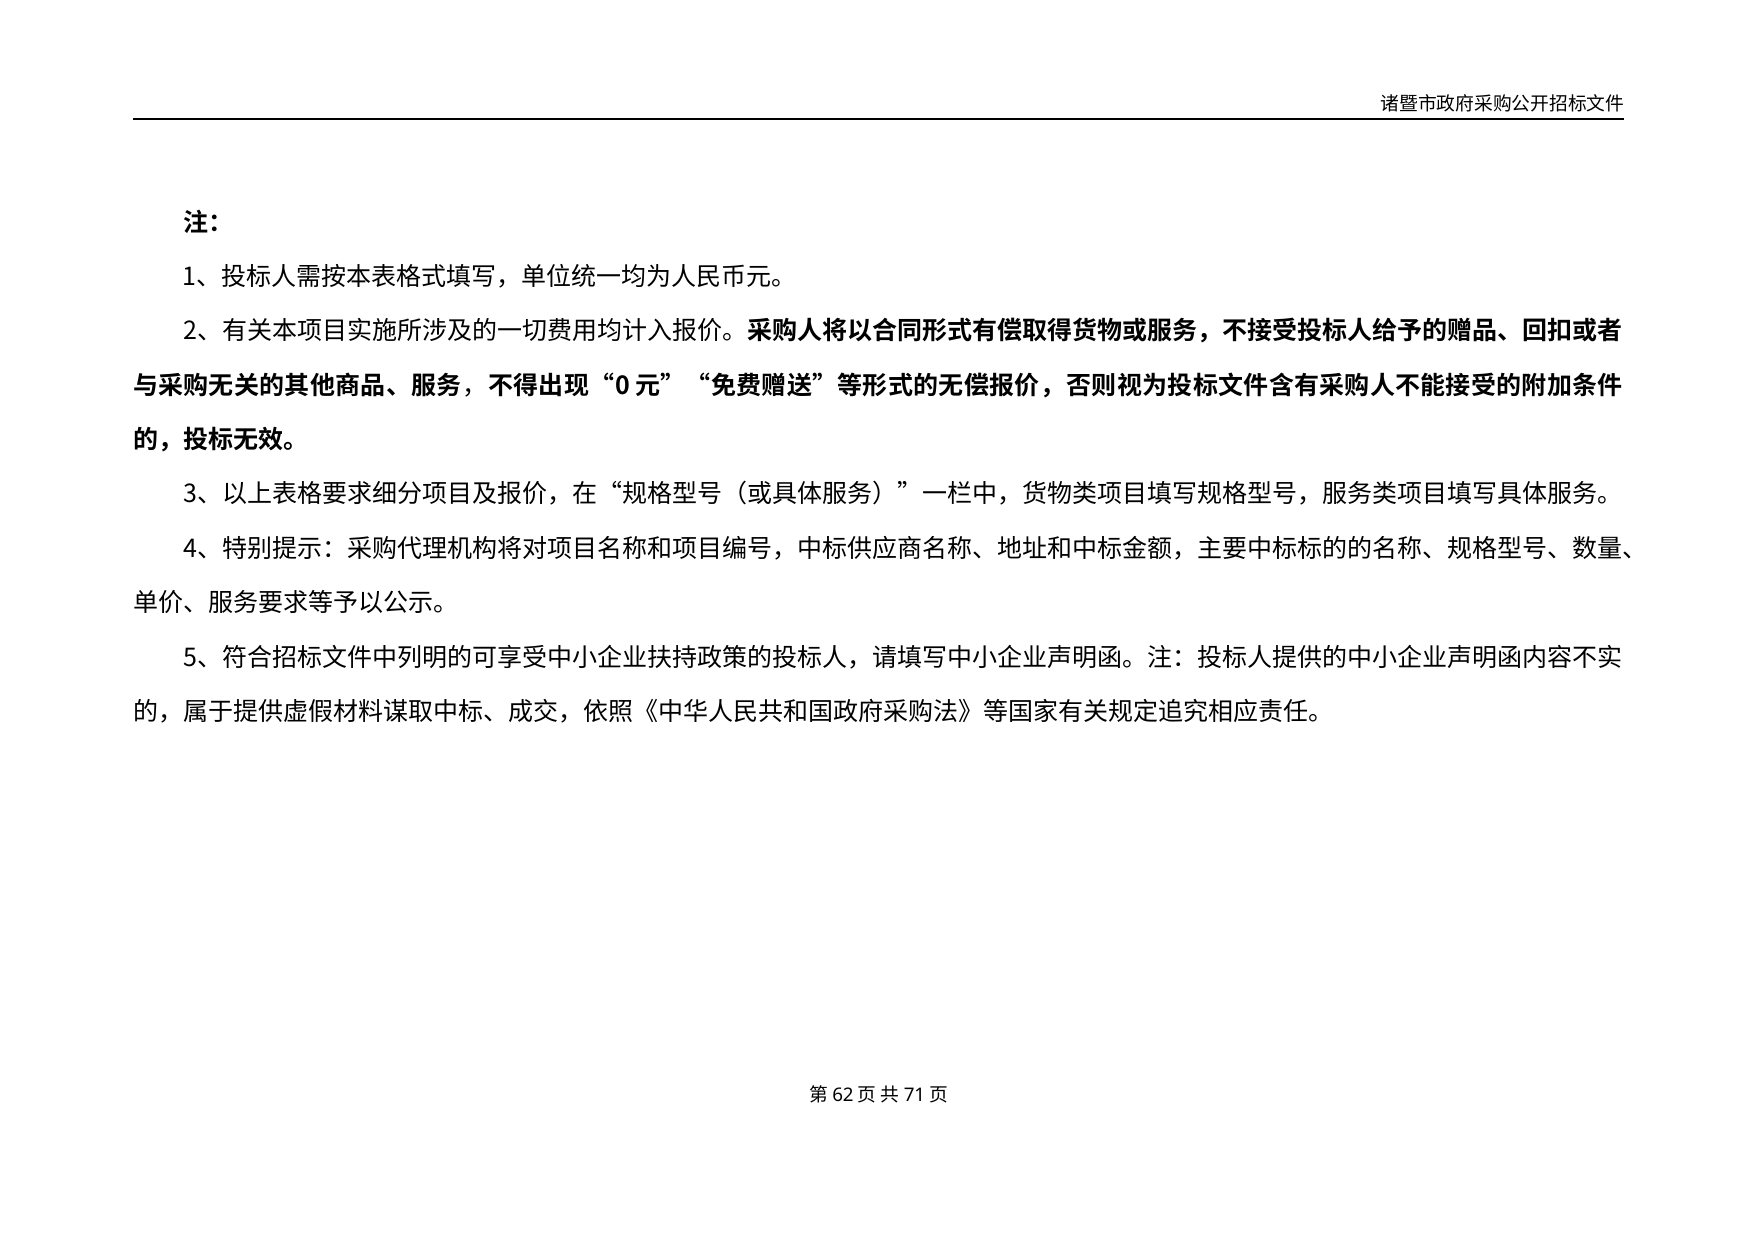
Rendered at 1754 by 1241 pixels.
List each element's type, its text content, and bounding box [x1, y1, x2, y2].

text 4、特别提示：采购代理机构将对项目名称和项目编号，中标供应商名称、地址和中标金额，主要中标标的的名称、规格型号、数量、单价、服务要求等予以公示。 [133, 528, 1624, 619]
text 2、有关本项目实施所涉及的一切费用均计入报价。采购人将以合同形式有偿取得货物或服务，不接受投标人给予的赠品、回扣或者与采购无关的其他商品、服务，不得出现“0元”“免费赠送”等形式的无偿报价，否则视为投标文件含有采购人不能接受的附加条件的，投标无效。 [133, 311, 1624, 456]
text 3、以上表格要求细分项目及报价，在“规格型号（或具体服务）”一栏中，货物类项目填写规格型号，服务类项目填写具体服务。 [133, 474, 1624, 510]
text 1、投标人需按本表格式填写，单位统一均为人民币元。 [133, 256, 1624, 293]
text 5、符合招标文件中列明的可享受中小企业扶持政策的投标人，请填写中小企业声明函。注：投标人提供的中小企业声明函内容不实的，属于提供虚假材料谋取中标、成交，依照《中华人民共和国政府采购法》等国家有关规定追究相应责任。 [133, 637, 1624, 728]
text 注： [183, 202, 1624, 238]
